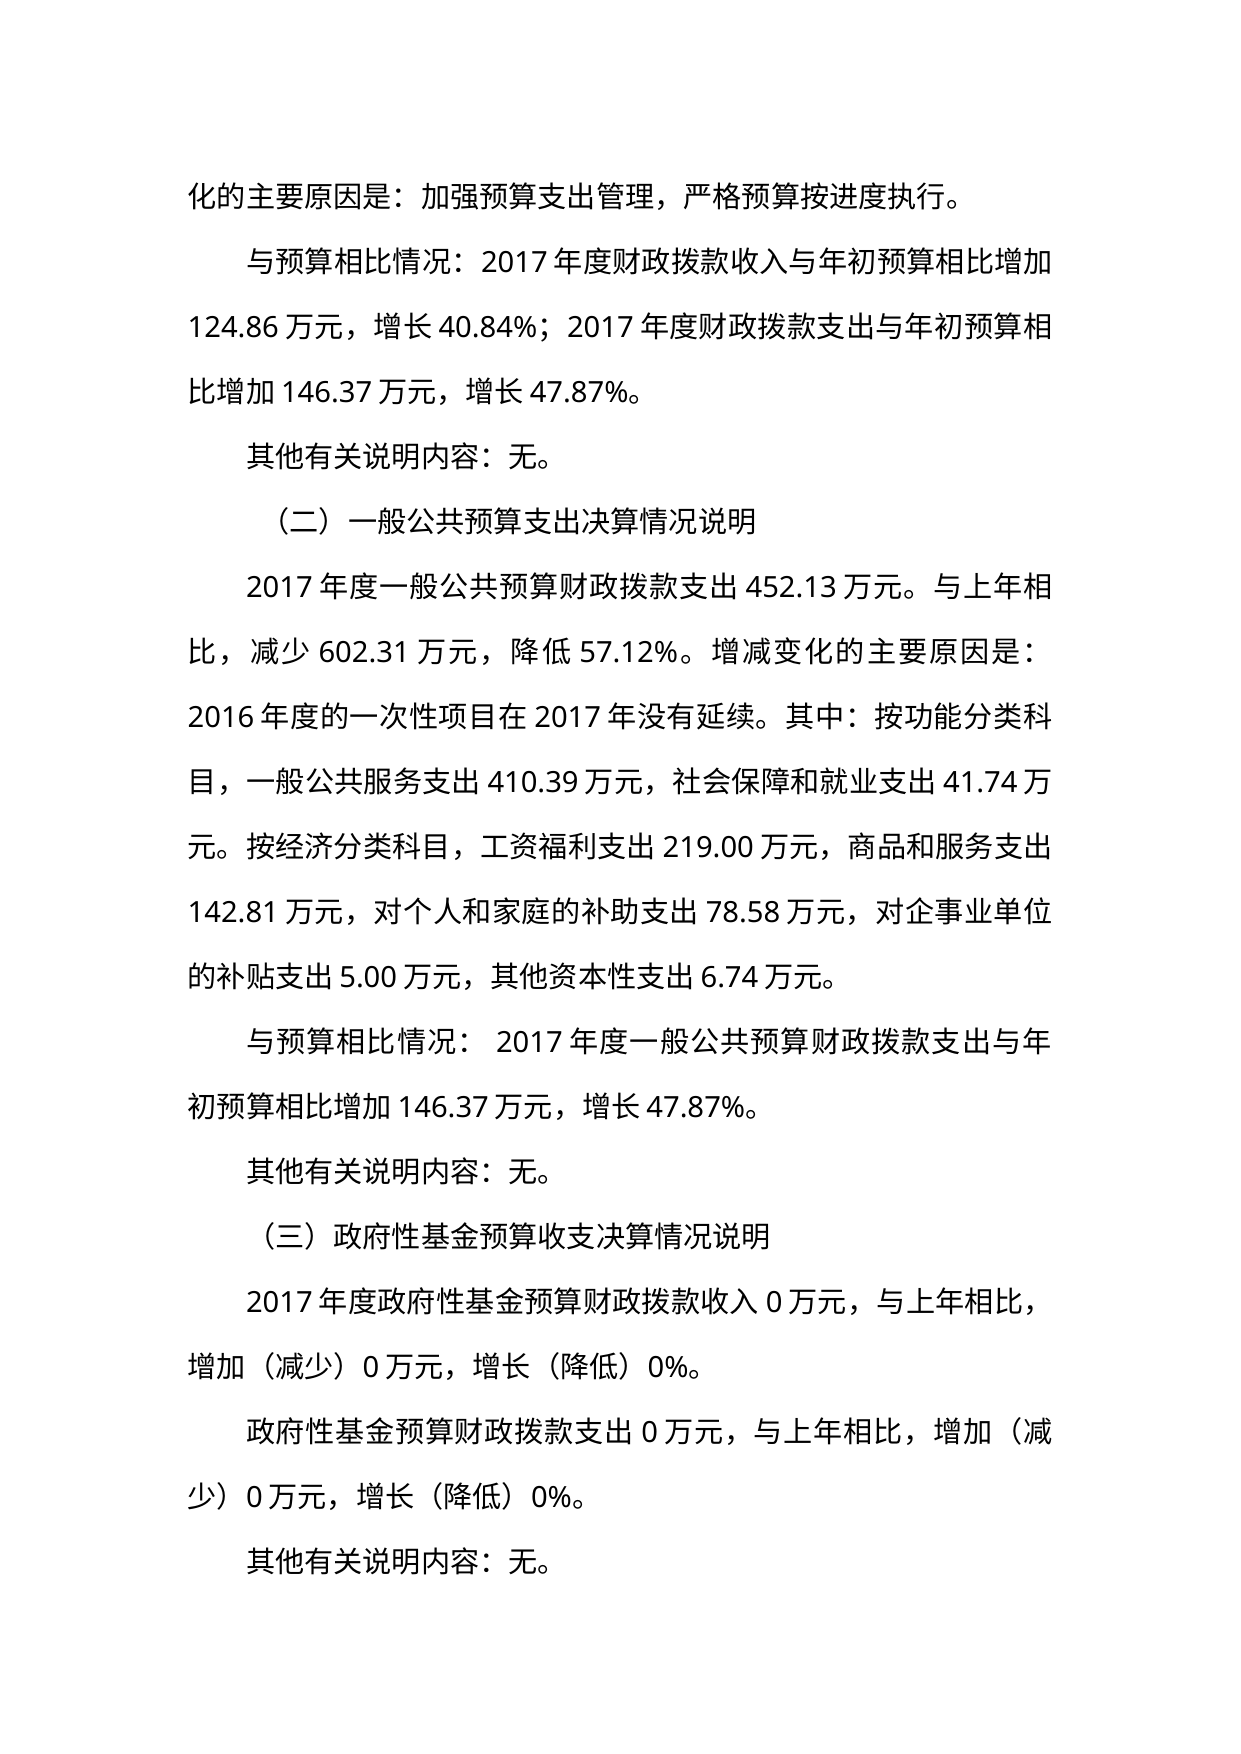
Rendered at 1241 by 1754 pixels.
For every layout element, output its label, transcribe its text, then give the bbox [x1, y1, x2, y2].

text 其他有关说明内容：无。 [187, 1137, 1053, 1202]
text 政府性基金预算财政拨款支出0万元，与上年相比，增加（减少）0万元，增长（降低）0%。 [187, 1397, 1053, 1527]
text 与预算相比情况：2017年度财政拨款收入与年初预算相比增加124.86万元，增长40.84%；2017年度财政拨款支出与年初预算相比增加146.37万元，增长47.87%。 [187, 227, 1053, 422]
text 2017年度政府性基金预算财政拨款收入0万元，与上年相比，增加（减少）0万元，增长（降低）0%。 [187, 1267, 1053, 1397]
text 其他有关说明内容：无。 [187, 422, 1053, 487]
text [187, 162, 1053, 227]
text （三）政府性基金预算收支决算情况说明 [187, 1202, 1053, 1267]
text （二）一般公共预算支出决算情况说明 [187, 487, 1053, 552]
text 与预算相比情况： 2017年度一般公共预算财政拨款支出与年初预算相比增加146.37万元，增长47.87%。 [187, 1007, 1053, 1137]
text 2017年度一般公共预算财政拨款支出452.13万元。与上年相比，减少602.31万元，降低57.12%。增减变化的主要原因是：2016年度的一次性项目在2017年没有延续。其中：按功能分类科目，一般公共服务支出410.39万元，社会保障和就业支出41.74万元。按经济分类科目，工资福利支出219.00万元，商品和服务支出142.81万元，对个人和家庭的补助支出78.58万元，对企事业单位的补贴支出5.00万元，其他资本性支出6.74万元。 [187, 552, 1053, 1007]
text 其他有关说明内容：无。 [187, 1527, 1053, 1592]
